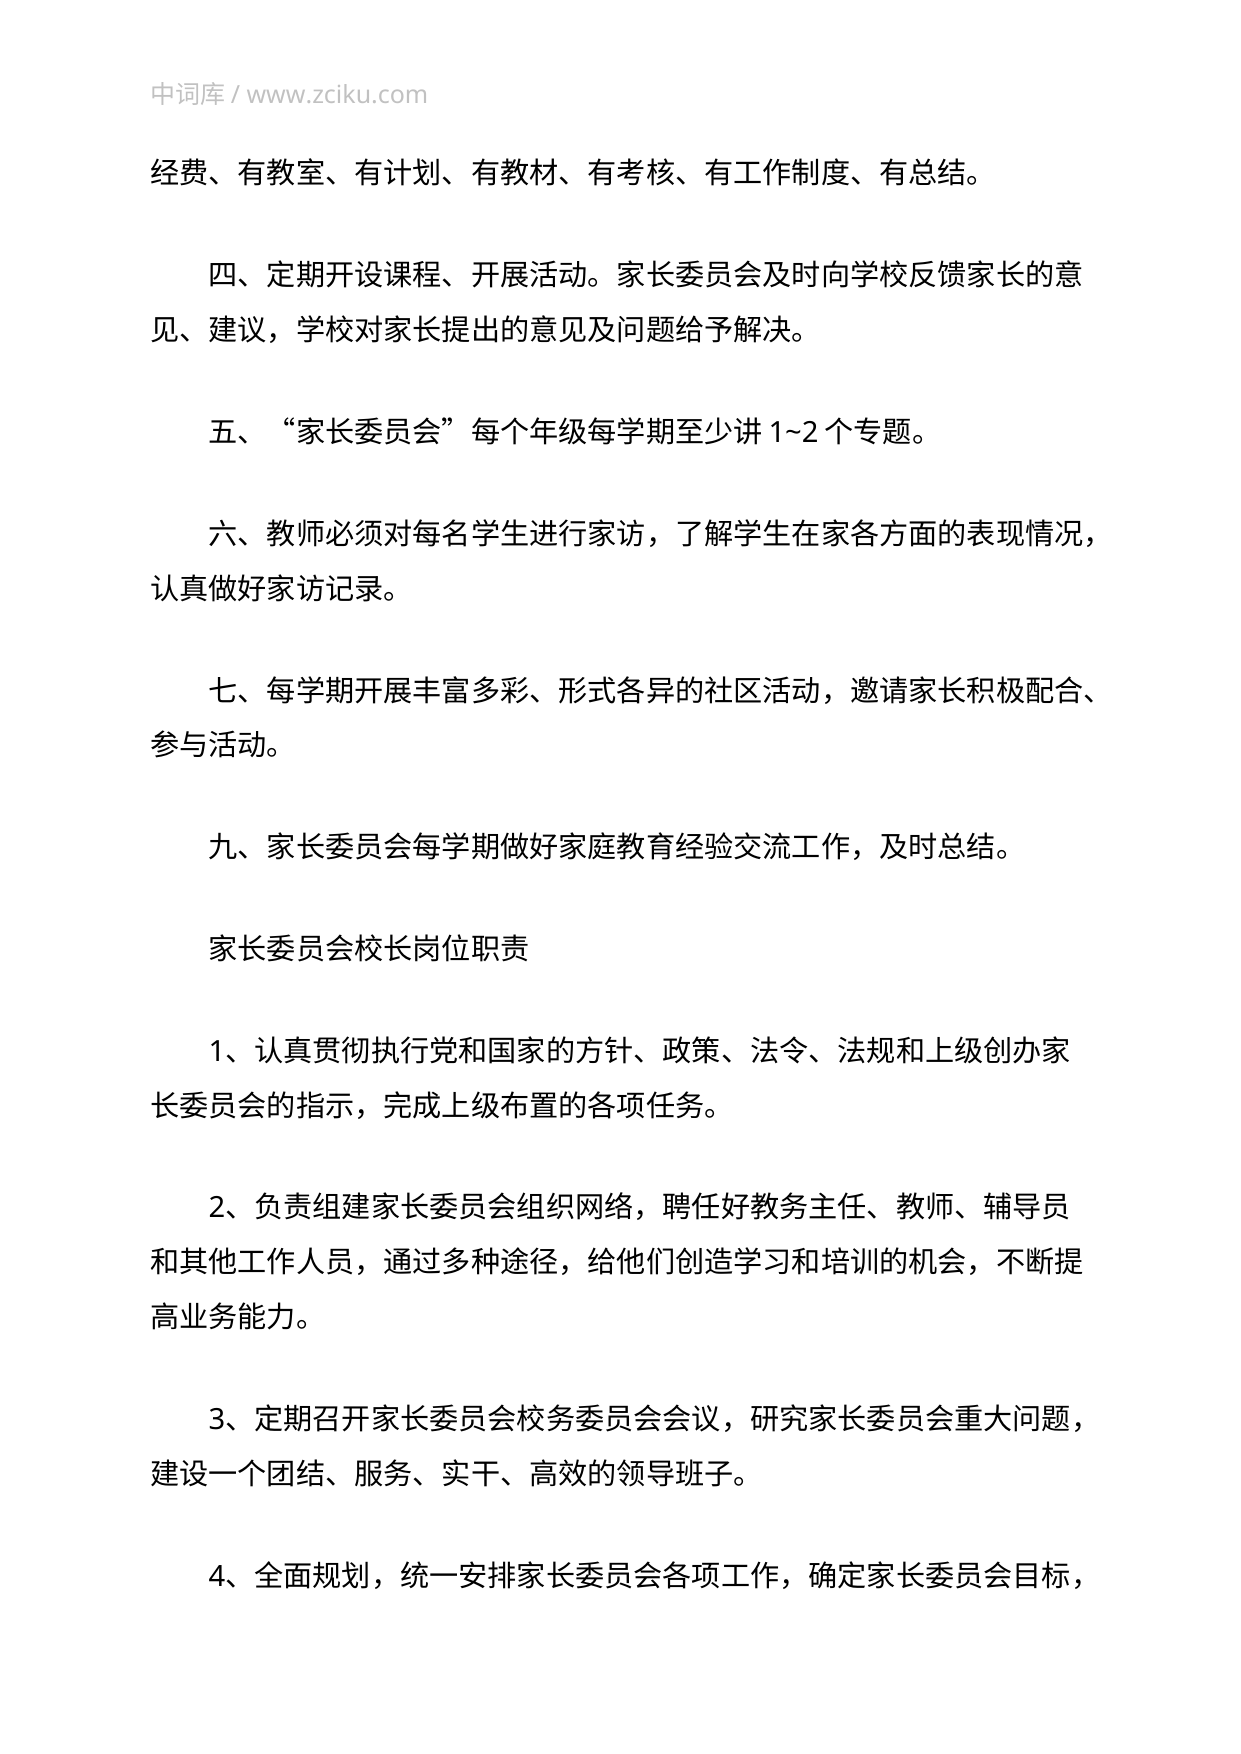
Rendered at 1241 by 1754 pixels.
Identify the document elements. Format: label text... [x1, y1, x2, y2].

text 九、家长委员会每学期做好家庭教育经验交流工作，及时总结。 [150, 824, 1090, 866]
text 2、负责组建家长委员会组织网络，聘任好教务主任、教师、辅导员和其他工作人员，通过多种途径，给他们创造学习和培训的机会，不断提高业务能力。 [150, 1184, 1090, 1336]
text 1、认真贯彻执行党和国家的方针、政策、法令、法规和上级创办家长委员会的指示，完成上级布置的各项任务。 [150, 1027, 1090, 1124]
text 四、定期开设课程、开展活动。家长委员会及时向学校反馈家长的意见、建议，学校对家长提出的意见及问题给予解决。 [150, 252, 1090, 349]
text 五、“家长委员会”每个年级每学期至少讲1~2个专题。 [150, 408, 1090, 451]
text 六、教师必须对每名学生进行家访，了解学生在家各方面的表现情况，认真做好家访记录。 [150, 510, 1090, 608]
text 3、定期召开家长委员会校务委员会会议，研究家长委员会重大问题，建设一个团结、服务、实干、高效的领导班子。 [150, 1396, 1090, 1493]
text 七、每学期开展丰富多彩、形式各异的社区活动，邀请家长积极配合、参与活动。 [150, 667, 1090, 764]
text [150, 150, 1090, 192]
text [150, 1552, 1090, 1595]
text 家长委员会校长岗位职责 [150, 926, 1090, 968]
